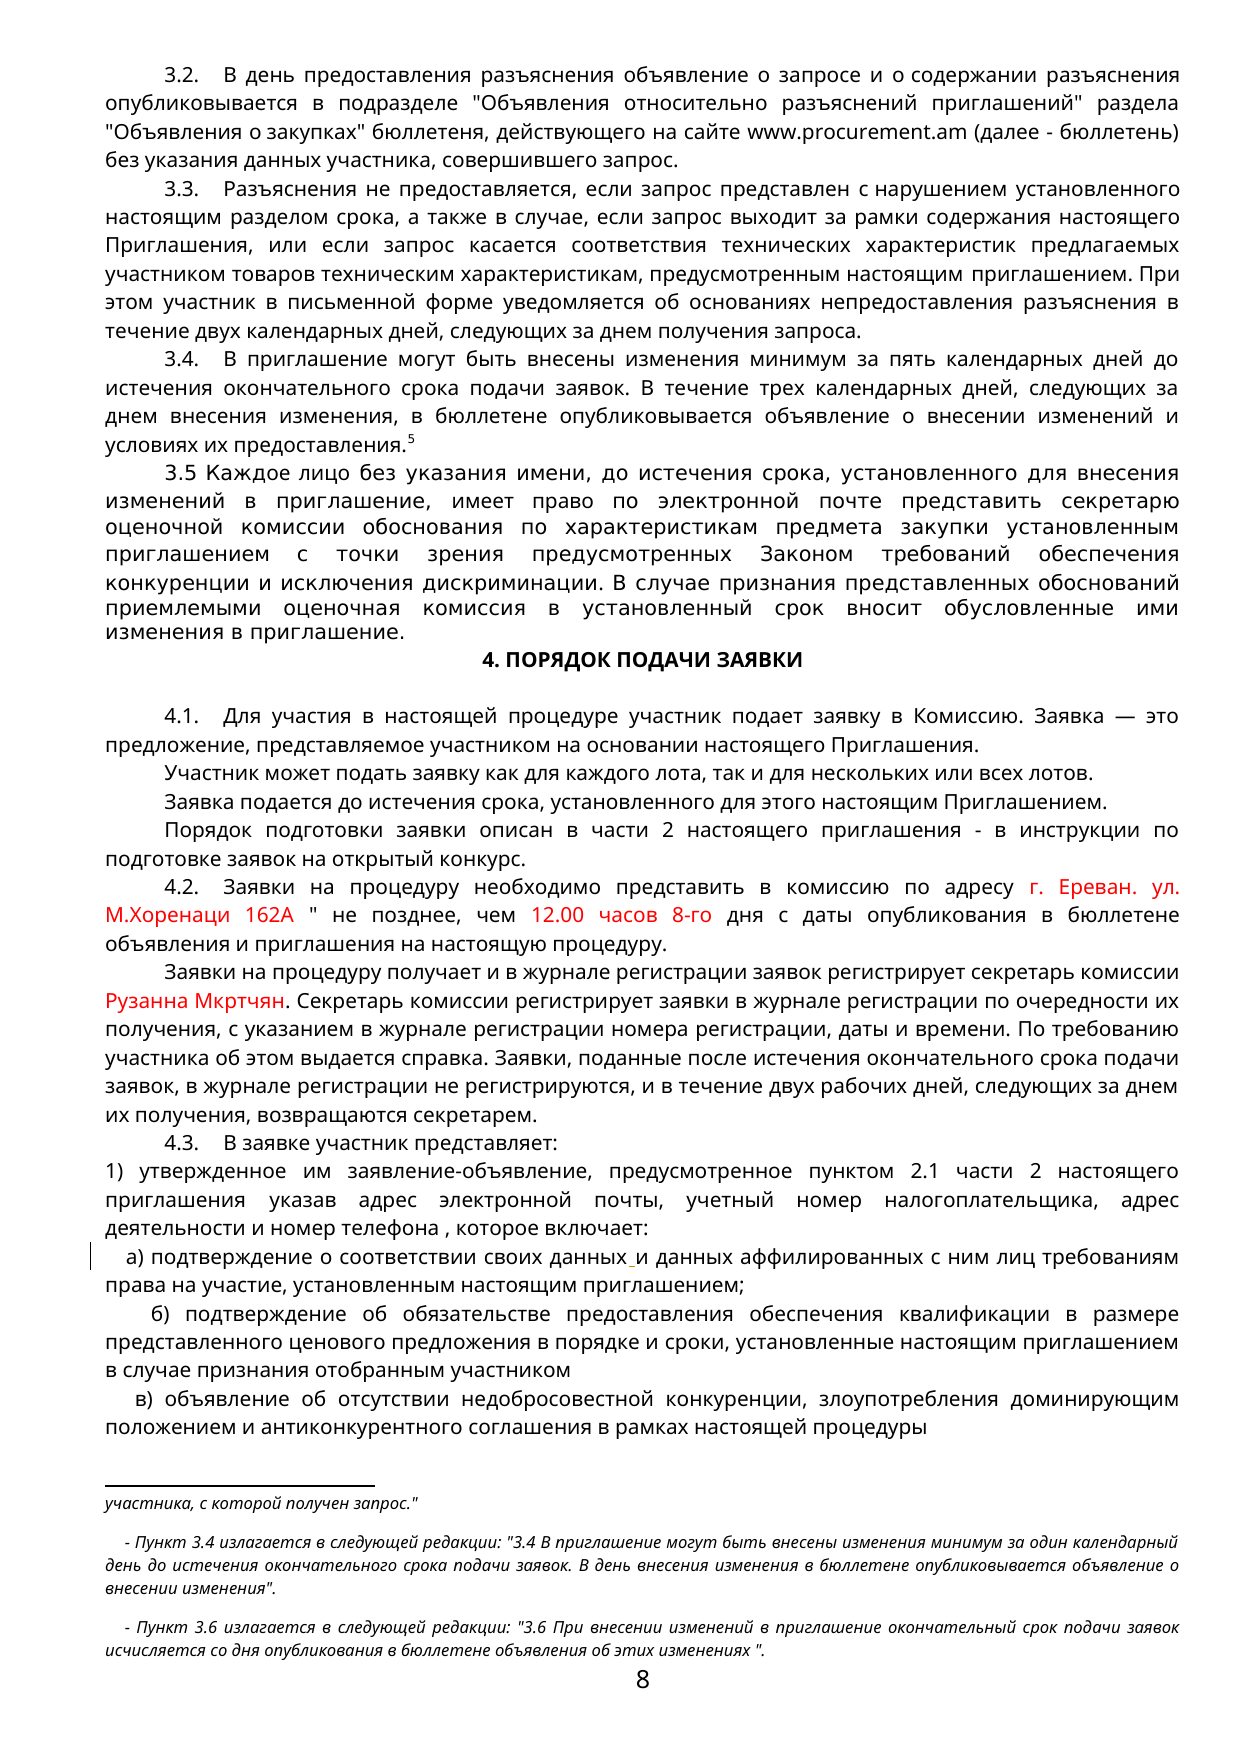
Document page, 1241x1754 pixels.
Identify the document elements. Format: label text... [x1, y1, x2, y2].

text 4.2. Заявки на процедуру необходимо представить в комиссию по адресу г. Ереван. ул. М.Хоренаци 162А " не позднее, чем 12.00 часов 8-го дня с даты опубликования в бюллетене объявления и приглашения на настоящую процедуру. [105, 872, 1180, 957]
text 4.3. В заявке участник представляет: [105, 1128, 1180, 1157]
text 3.5 Каждое лицо без указания имени, до истечения срока, установленного для внесения изменений в приглашение, имеет право по электронной почте представить секретарю оценочной комиссии обоснования по характеристикам предмета закупки установленным приглашением с точки зрения предусмотренных Законом требований обеспечения конкуренции и исключения дискриминации. В случае признания представленных обоснований приемлемыми оценочная комиссия в установленный срок вносит обусловленные ими изменения в приглашение. [105, 458, 1180, 645]
text 1) утвержденное им заявление-объявление, предусмотренное пунктом 2.1 части 2 настоящего приглашения указав адрес электронной почты, учетный номер налогоплательщика, адрес деятельности и номер телефона , которое включает: [105, 1157, 1180, 1242]
text 4.1. Для участия в настоящей процедуре участник подает заявку в Комиссию. Заявка — это предложение, представляемое участником на основании настоящего Приглашения. [105, 702, 1180, 758]
text Порядок подготовки заявки описан в части 2 настоящего приглашения - в инструкции по подготовке заявок на открытый конкурс. [105, 815, 1180, 872]
text Участник может подать заявку как для каждого лота, так и для нескольких или всех лотов. [105, 758, 1180, 787]
text Заявки на процедуру получает и в журнале регистрации заявок регистрирует секретарь комиссии Рузанна Мкртчян. Секретарь комиссии регистрирует заявки в журнале регистрации по очередности их получения, с указанием в журнале регистрации номера регистрации, даты и времени. По требованию участника об этом выдается справка. Заявки, поданные после истечения окончательного срока подачи заявок, в журнале регистрации не регистрируются, и в течение двух рабочих дней, следующих за днем их получения, возвращаются секретарем. [105, 957, 1180, 1128]
text 4. ПОРЯДОК ПОДАЧИ ЗАЯВКИ [105, 645, 1180, 673]
text в) объявление об отсутствии недобросовестной конкуренции, злоупотребления доминирующим положением и антиконкурентного соглашения в рамках настоящей процедуры [105, 1384, 1180, 1441]
text б) подтверждение об обязательстве предоставления обеспечения квалификации в размере представленного ценового предложения в порядке и сроки, установленные настоящим приглашением в случае признания отобранным участником [105, 1299, 1180, 1384]
text Заявка подается до истечения срока, установленного для этого настоящим Приглашением. [105, 787, 1180, 815]
text 3.2. В день предоставления разъяснения объявление о запросе и о содержании разъяснения опубликовывается в подразделе "Объявления относительно разъяснений приглашений" раздела "Объявления о закупках" бюллетеня, действующего на сайте www.procurement.am (далее - бюллетень) без указания данных участника, совершившего запрос. [105, 60, 1180, 174]
text а) подтверждение о соответствии своих данныхи данных аффилированных с ним лиц требованиям права на участие, установленным настоящим приглашением; [105, 1242, 1180, 1299]
text 3.3. Разъяснения не предоставляется, если запрос представлен с нарушением установленного настоящим разделом срока, а также в случае, если запрос выходит за рамки содержания настоящего Приглашения, или если запрос касается соответствия технических характеристик предлагаемых участником товаров техническим характеристикам, предусмотренным настоящим приглашением. При этом участник в письменной форме уведомляется об основаниях непредоставления разъяснения в течение двух календарных дней, следующих за днем получения запроса. [105, 174, 1180, 344]
text 3.4. В приглашение могут быть внесены изменения минимум за пять календарных дней до истечения окончательного срока подачи заявок. В течение трех календарных дней, следующих за днем внесения изменения, в бюллетене опубликовывается объявление о внесении изменений и условиях их предоставления.5 [105, 344, 1180, 458]
